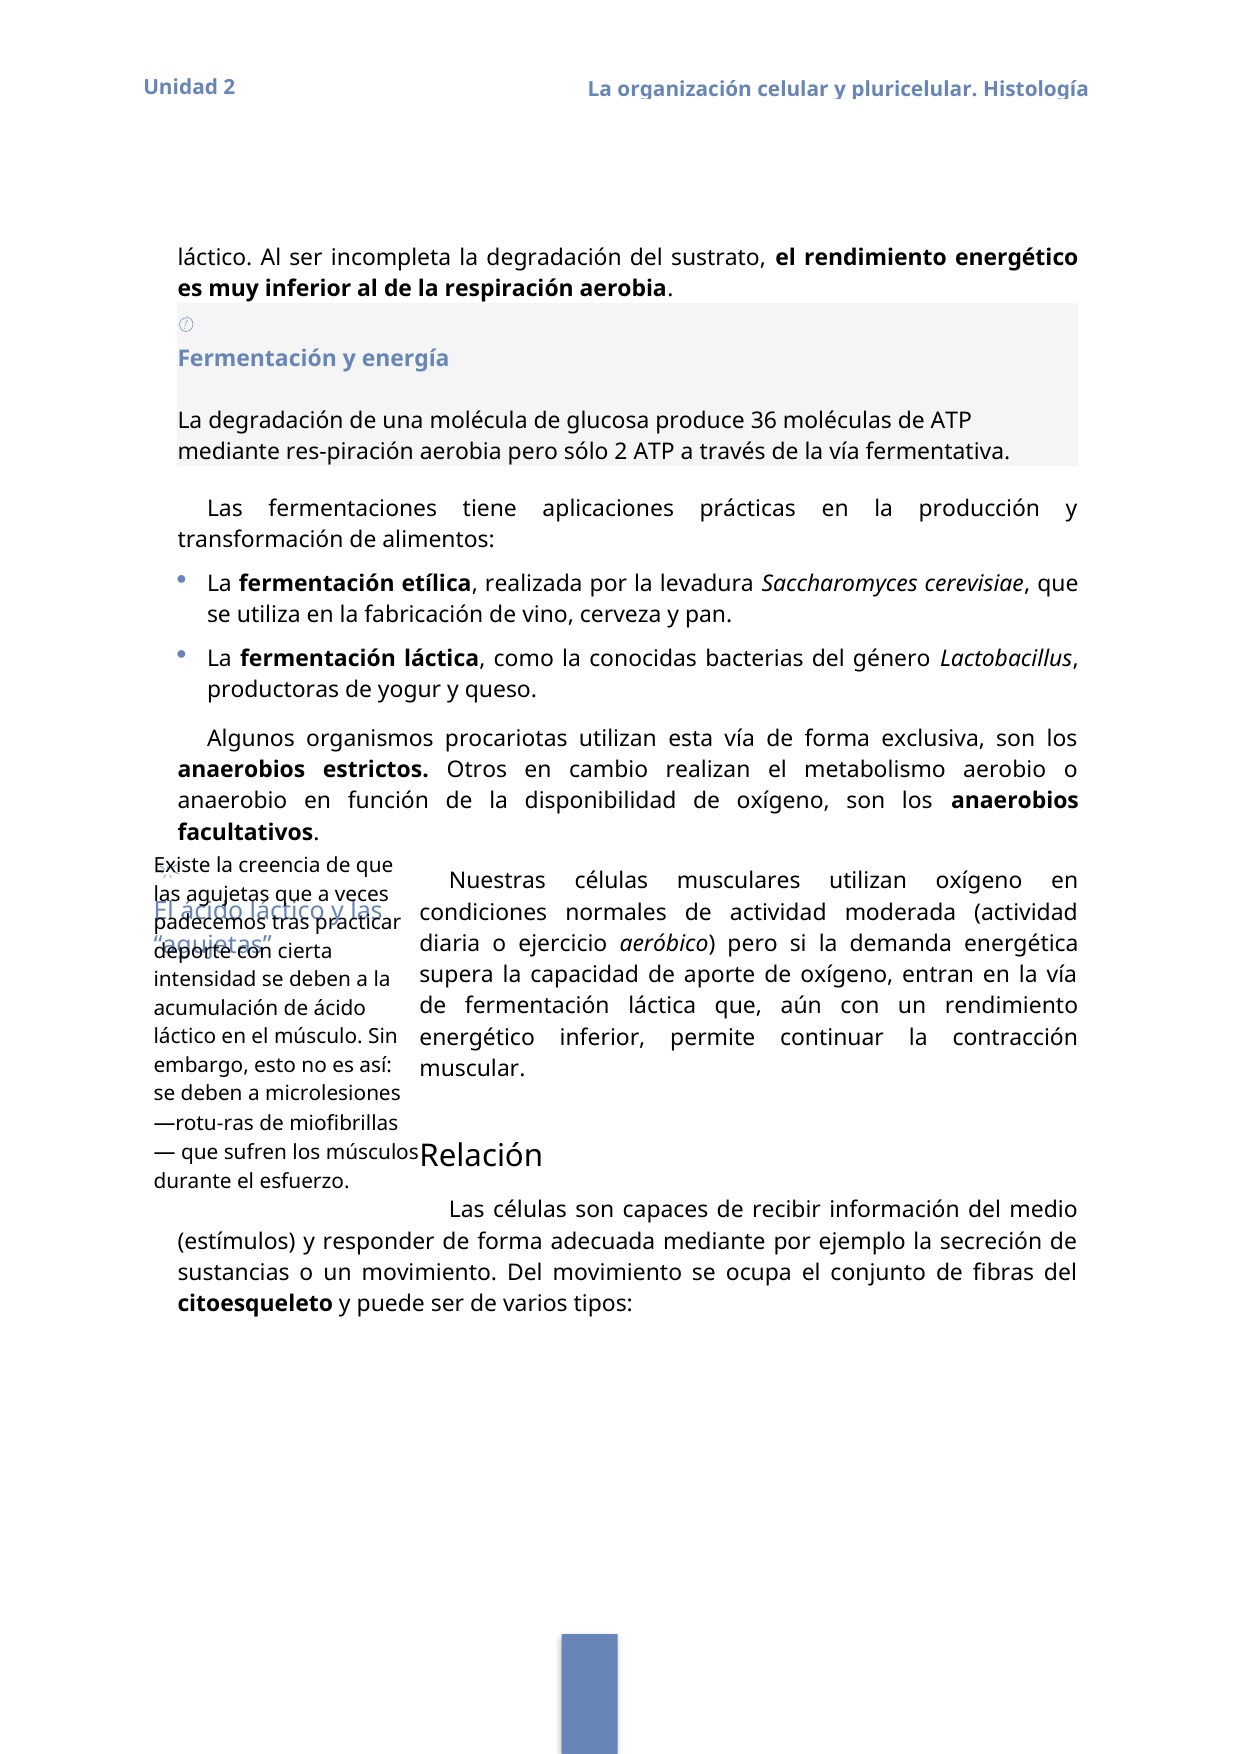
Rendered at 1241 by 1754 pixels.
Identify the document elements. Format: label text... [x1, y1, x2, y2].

text Nuestras células musculares utilizan oxígeno en condiciones normales de actividad moderada (actividad diaria o ejercicio aeróbico) pero si la demanda energética supera la capacidad de aporte de oxígeno, entran en la vía de fermentación láctica que, aún con un rendimiento energético inferior, permite continuar la contracción muscular. [419, 864, 1078, 1083]
text Las células son capaces de recibir información del medio (estímulos) y responder de forma adecuada mediante por ejemplo la secreción de sustancias o un movimiento. Del movimiento se ocupa el conjunto de fibras del citoesqueleto y puede ser de varios tipos: [177, 1193, 1078, 1318]
text Algunos organismos procariotas utilizan esta vía de forma exclusiva, son los anaerobios estrictos. Otros en cambio realizan el metabolismo aerobio o anaerobio en función de la disponibilidad de oxígeno, son los anaerobios facultativos. [177, 722, 1078, 847]
text La fermentación láctica, como la conocidas bacterias del género Lactobacillus, productoras de yogur y queso. [177, 641, 1078, 704]
text Existe la creencia de que las agujetas que a veces padecemos tras practicar deporte con cierta intensidad se deben a la acumulación de ácido láctico en el músculo. Sin embargo, esto no es así: se deben a microlesiones —rotu-ras de miofibrillas— que sufren los músculos durante el esfuerzo. [153, 851, 419, 1194]
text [177, 241, 1078, 303]
text Fermentación y energía [177, 341, 1078, 373]
text Las fermentaciones tiene aplicaciones prácticas en la producción y transformación de alimentos: [177, 491, 1078, 554]
text La degradación de una molécula de glucosa produce 36 moléculas de ATP mediante res-piración aerobia pero sólo 2 ATP a través de la vía fermentativa. [177, 404, 1078, 466]
picture [178, 315, 194, 333]
text La fermentación etílica, realizada por la levadura Saccharomyces cerevisiae, que se utiliza en la fabricación de vino, cerveza y pan. [177, 566, 1078, 629]
text Relación [419, 1133, 1078, 1176]
